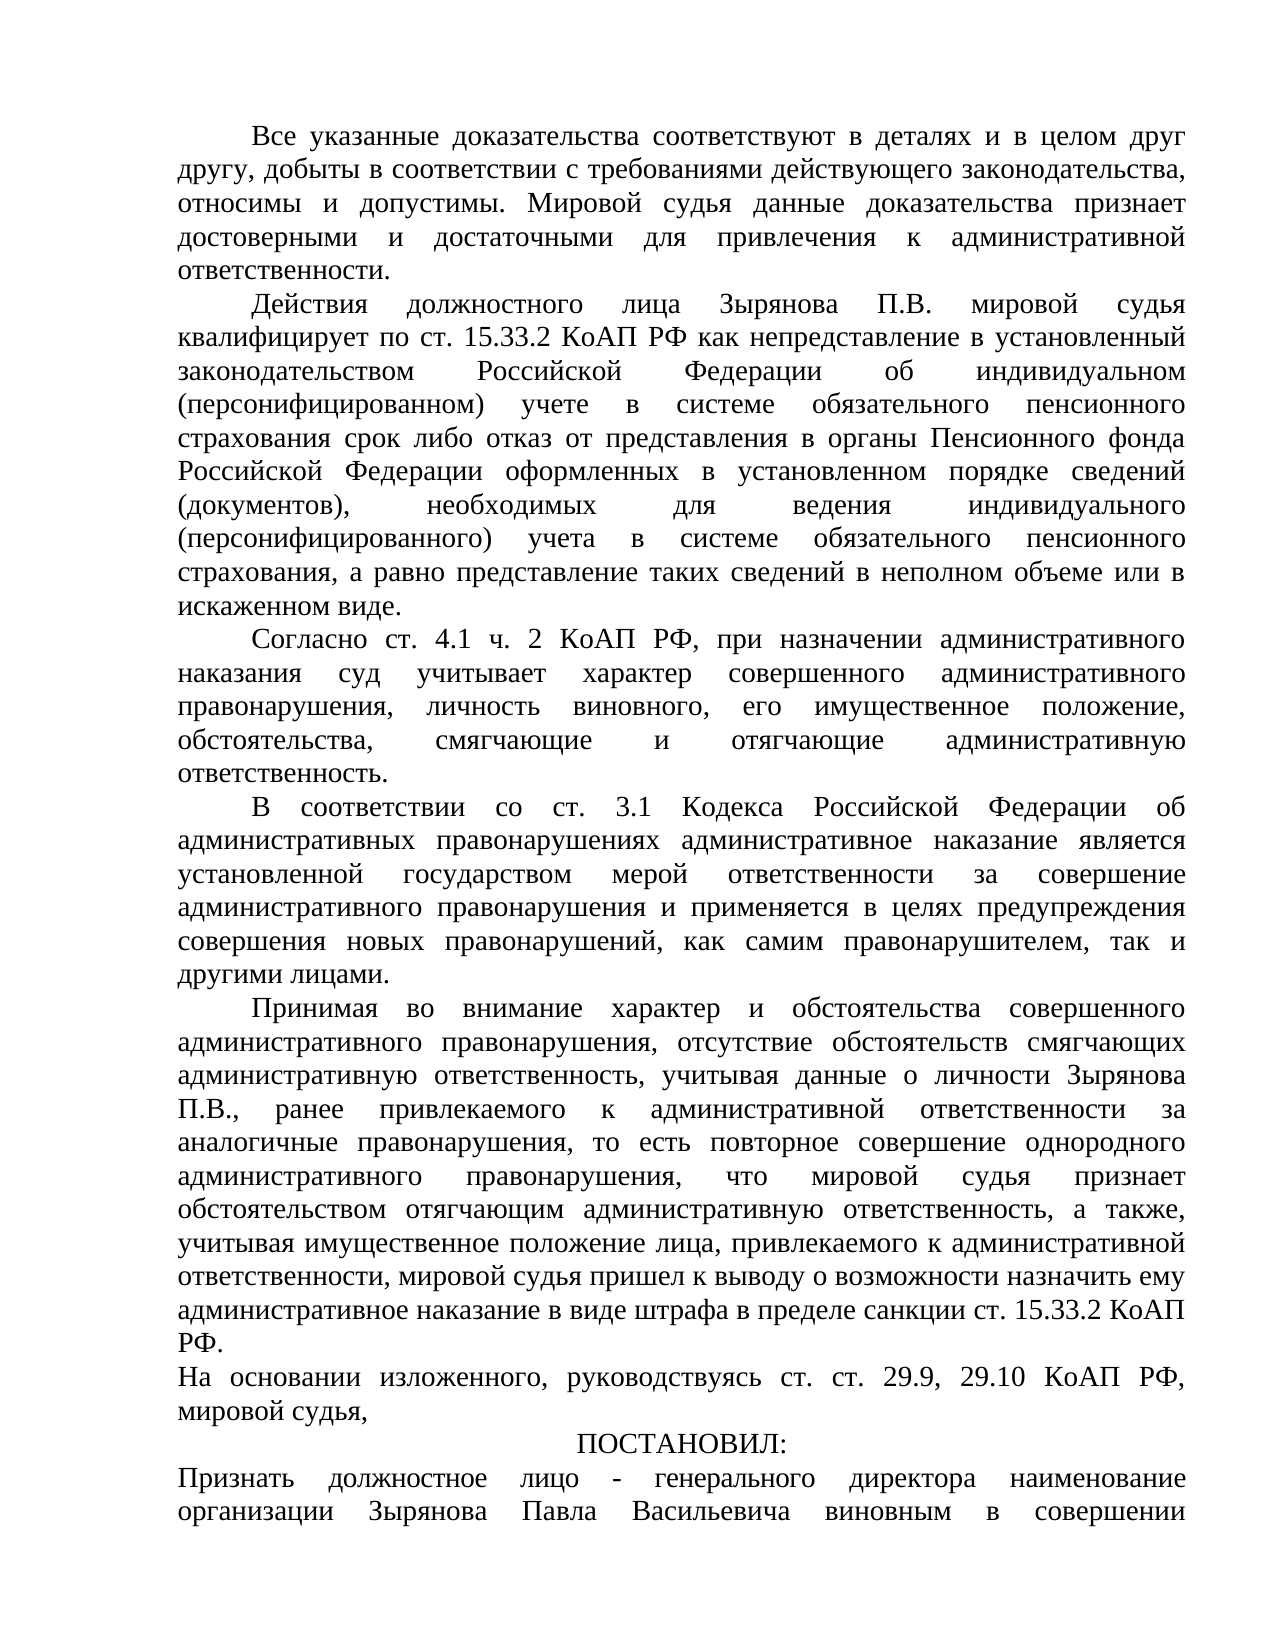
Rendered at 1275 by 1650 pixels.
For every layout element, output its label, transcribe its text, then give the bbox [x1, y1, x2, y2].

text Согласно ст. 4.1 ч. 2 КоАП РФ, при назначении административного наказания суд учитывает характер совершенного административного правонарушения, личность виновного, его имущественное положение, обстоятельства, смягчающие и отягчающие административную ответственность. [177, 621, 1186, 789]
text Принимая во внимание характер и обстоятельства совершенного административного правонарушения, отсутствие обстоятельств смягчающих административную ответственность, учитывая данные о личности Зырянова П.В., ранее привлекаемого к административной ответственности за аналогичные правонарушения, то есть повторное совершение однородного административного правонарушения, что мировой судья признает обстоятельством отягчающим административную ответственность, а также, учитывая имущественное положение лица, привлекаемого к административной ответственности, мировой судья пришел к выводу о возможности назначить ему административное наказание в виде штрафа в пределе санкции ст. 15.33.2 КоАП РФ. [177, 990, 1186, 1359]
text Все указанные доказательства соответствуют в деталях и в целом друг другу, добыты в соответствии с требованиями действующего законодательства, относимы и допустимы. Мировой судья данные доказательства признает достоверными и достаточными для привлечения к административной ответственности. [177, 118, 1186, 286]
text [177, 1460, 1186, 1527]
text В соответствии со ст. 3.1 Кодекса Российской Федерации об административных правонарушениях административное наказание является установленной государством мерой ответственности за совершение административного правонарушения и применяется в целях предупреждения совершения новых правонарушений, как самим правонарушителем, так и другими лицами. [177, 789, 1186, 990]
text На основании изложенного, руководствуясь ст. ст. 29.9, 29.10 КоАП РФ, мировой судья, [177, 1359, 1186, 1426]
text Действия должностного лица Зырянова П.В. мировой судья квалифицирует по ст. 15.33.2 КоАП РФ как непредставление в установленный законодательством Российской Федерации об индивидуальном (персонифицированном) учете в системе обязательного пенсионного страхования срок либо отказ от представления в органы Пенсионного фонда Российской Федерации оформленных в установленном порядке сведений (документов), необходимых для ведения индивидуального (персонифицированного) учета в системе обязательного пенсионного страхования, а равно представление таких сведений в неполном объеме или в искаженном виде. [177, 286, 1186, 621]
text ПОСТАНОВИЛ: [177, 1426, 1186, 1460]
